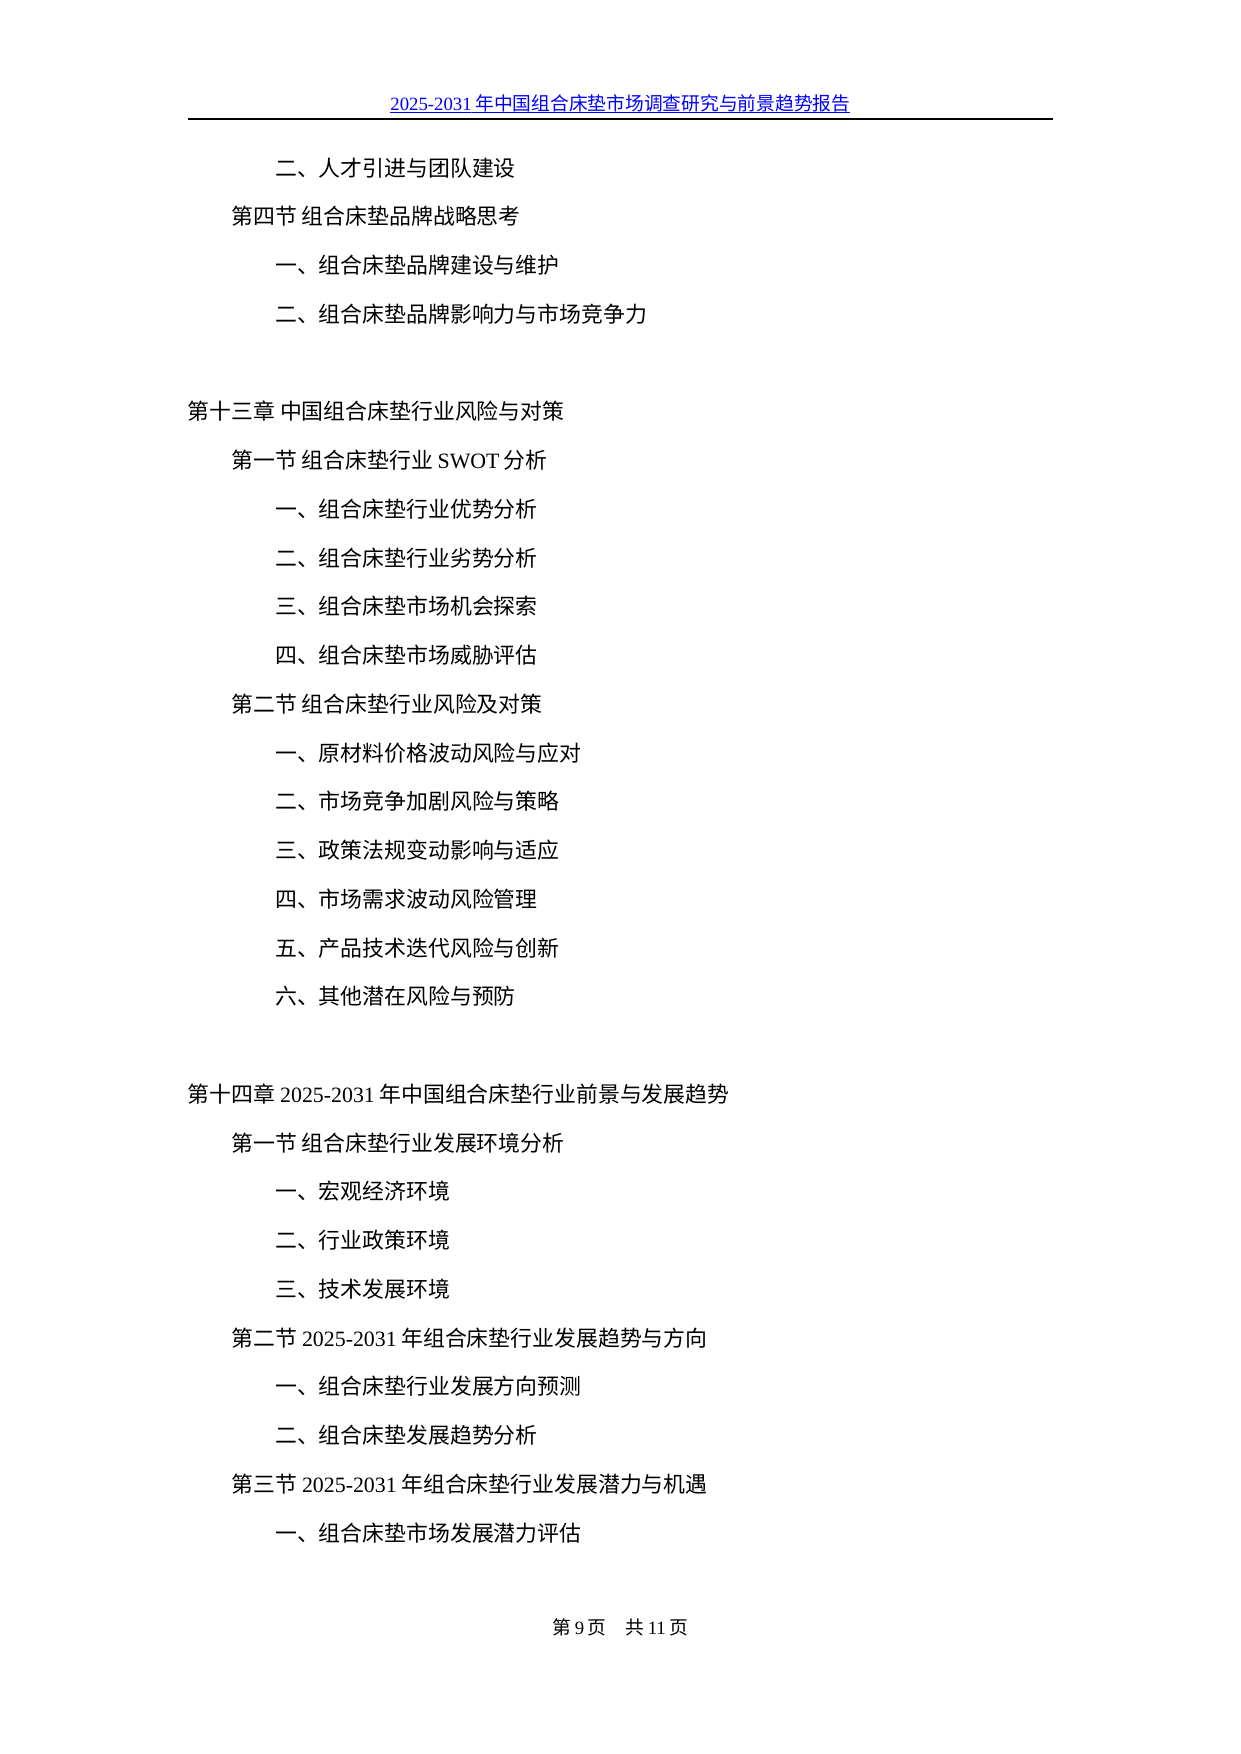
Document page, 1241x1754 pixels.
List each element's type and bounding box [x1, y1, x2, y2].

text [187, 150, 1053, 1548]
